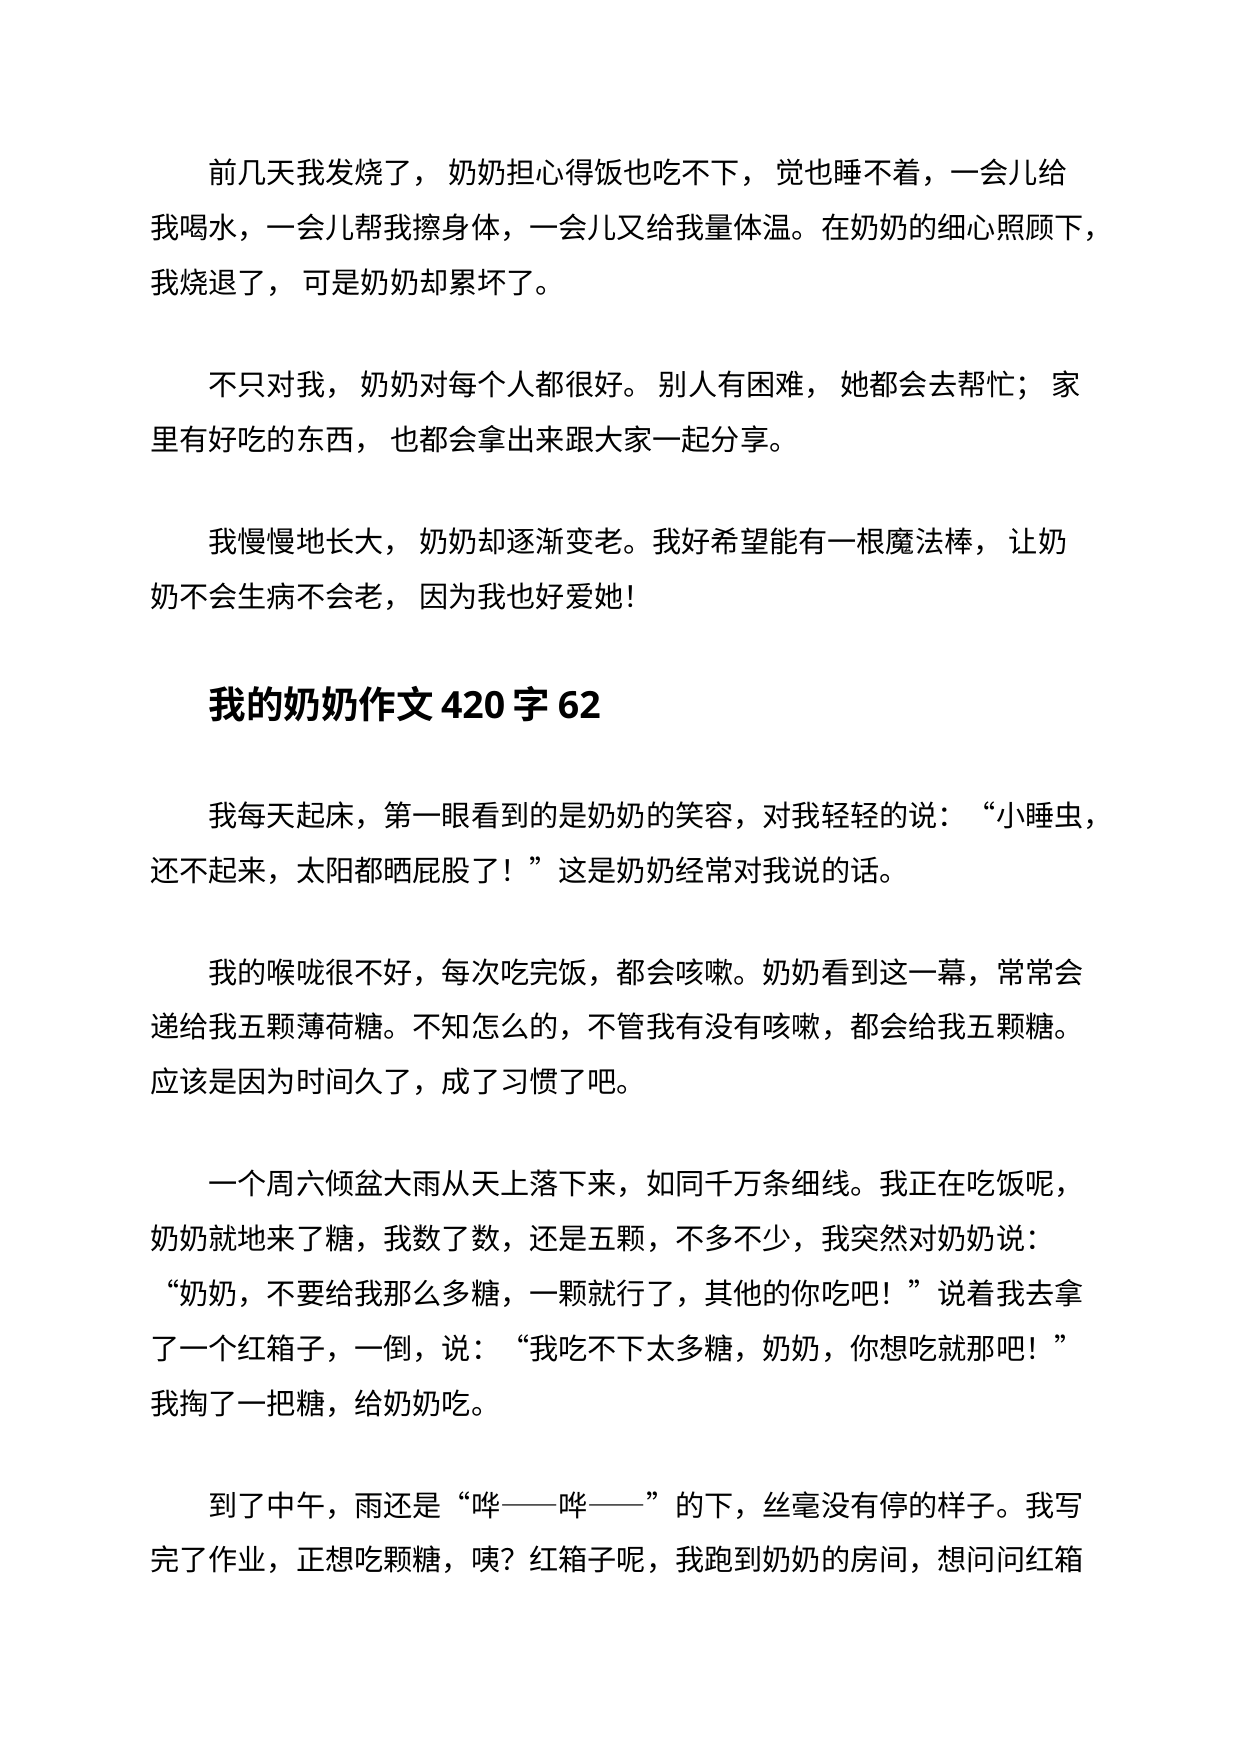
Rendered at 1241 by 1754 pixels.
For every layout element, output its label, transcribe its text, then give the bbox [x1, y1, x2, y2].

text 我慢慢地长大， 奶奶却逐渐变老。我好希望能有一根魔法棒， 让奶奶不会生病不会老， 因为我也好爱她！ [150, 518, 1090, 615]
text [150, 1482, 1090, 1579]
text 我每天起床，第一眼看到的是奶奶的笑容，对我轻轻的说：“小睡虫，还不起来，太阳都晒屁股了！”这是奶奶经常对我说的话。 [150, 792, 1090, 890]
text 我的奶奶作文420字62 [150, 675, 1090, 729]
text 前几天我发烧了， 奶奶担心得饭也吃不下， 觉也睡不着，一会儿给我喝水，一会儿帮我擦身体，一会儿又给我量体温。在奶奶的细心照顾下，我烧退了， 可是奶奶却累坏了。 [150, 150, 1090, 302]
text 一个周六倾盆大雨从天上落下来，如同千万条细线。我正在吃饭呢，奶奶就地来了糖，我数了数，还是五颗，不多不少，我突然对奶奶说：“奶奶，不要给我那么多糖，一颗就行了，其他的你吃吧！”说着我去拿了一个红箱子，一倒，说：“我吃不下太多糖，奶奶，你想吃就那吧！”我掏了一把糖，给奶奶吃。 [150, 1161, 1090, 1423]
text 不只对我， 奶奶对每个人都很好。 别人有困难， 她都会去帮忙； 家里有好吃的东西， 也都会拿出来跟大家一起分享。 [150, 362, 1090, 459]
text 我的喉咙很不好，每次吃完饭，都会咳嗽。奶奶看到这一幕，常常会递给我五颗薄荷糖。不知怎么的，不管我有没有咳嗽，都会给我五颗糖。应该是因为时间久了，成了习惯了吧。 [150, 949, 1090, 1101]
